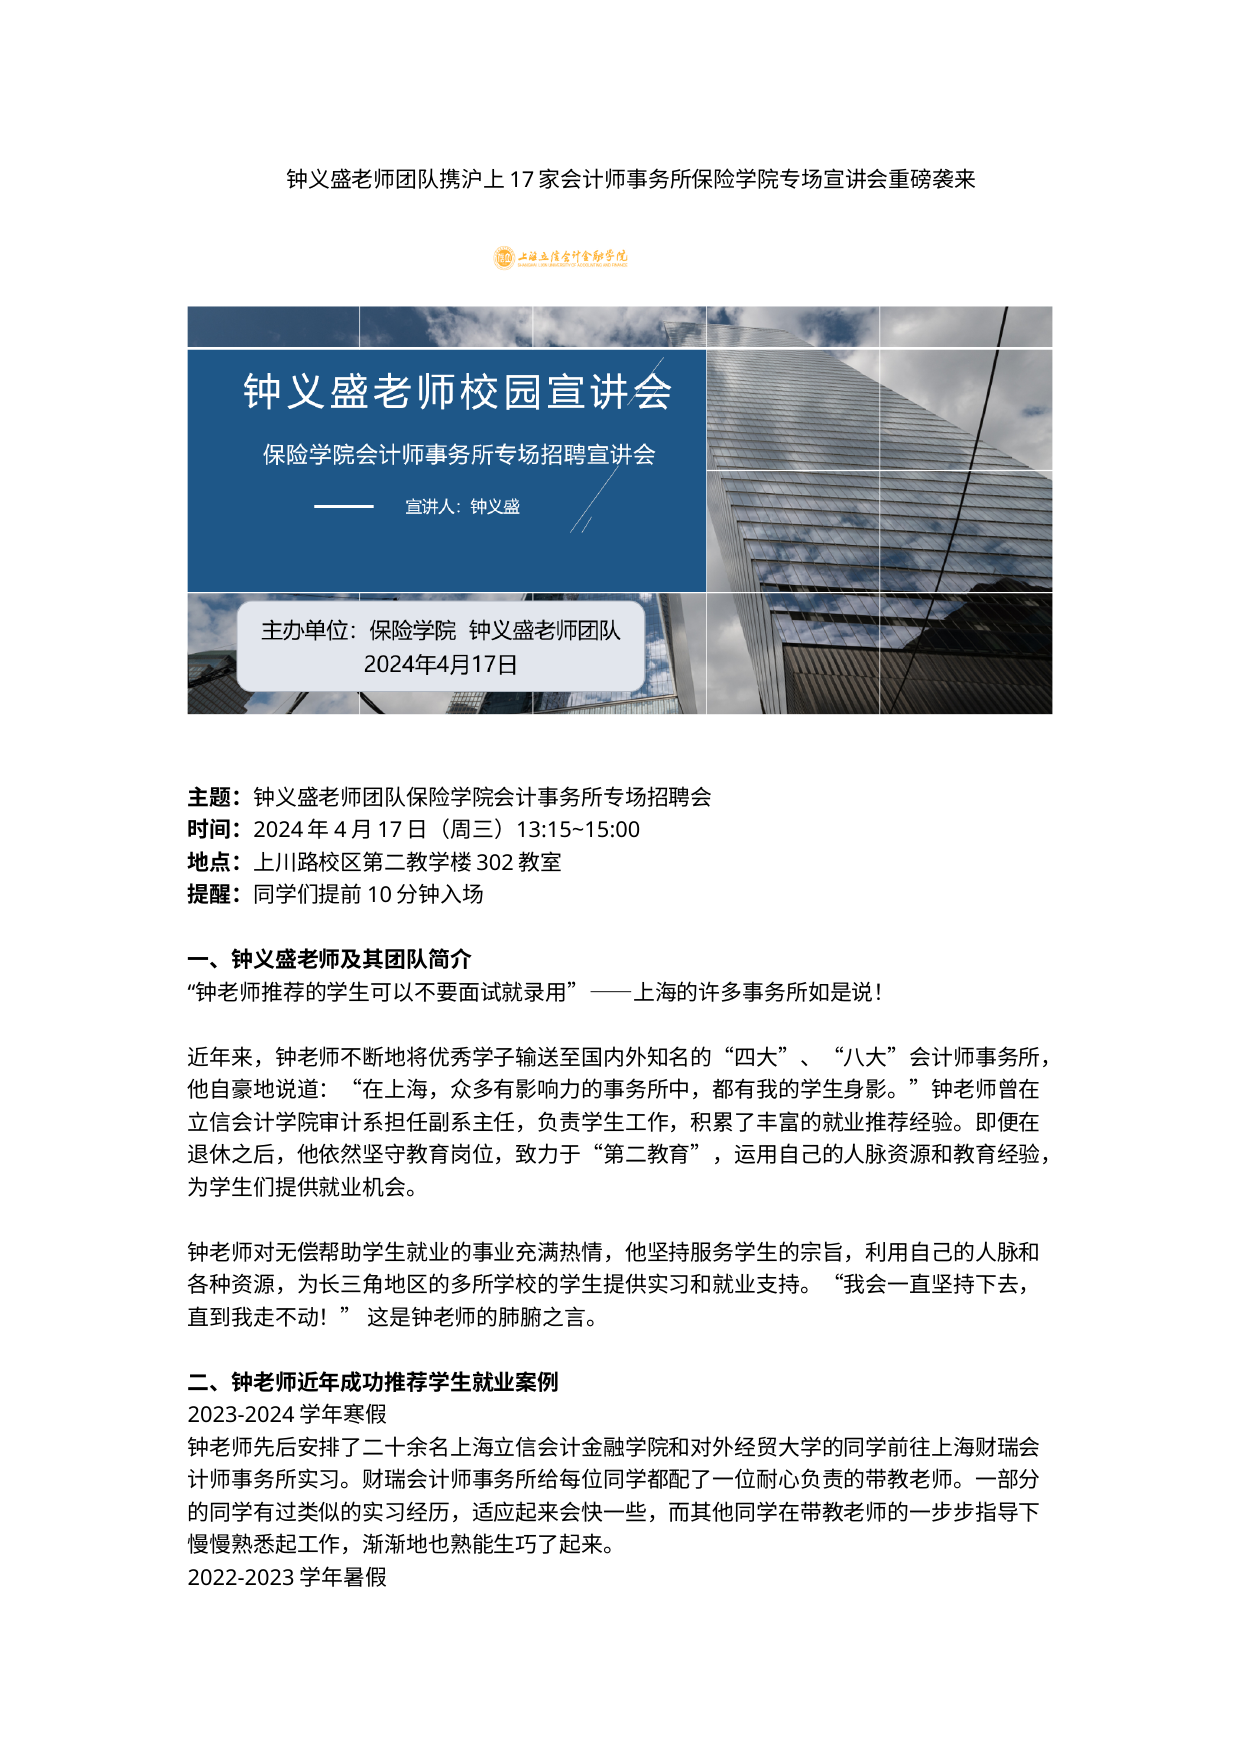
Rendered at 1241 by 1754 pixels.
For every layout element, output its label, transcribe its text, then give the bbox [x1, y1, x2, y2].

text 主题：钟义盛老师团队保险学院会计事务所专场招聘会 [187, 779, 1053, 812]
text 钟老师对无偿帮助学生就业的事业充满热情，他坚持服务学生的宗旨，利用自己的人脉和各种资源，为长三角地区的多所学校的学生提供实习和就业支持。“我会一直坚持下去，直到我走不动！” 这是钟老师的肺腑之言。 [187, 1234, 1053, 1332]
text 地点：上川路校区第二教学楼302教室 [187, 844, 1053, 877]
text 时间：2024年4月17日（周三）13:15~15:00 [187, 812, 1053, 844]
text 二、钟老师近年成功推荐学生就业案例 [187, 1364, 1053, 1397]
text 近年来，钟老师不断地将优秀学子输送至国内外知名的“四大”、“八大”会计师事务所，他自豪地说道：“在上海，众多有影响力的事务所中，都有我的学生身影。”钟老师曾在立信会计学院审计系担任副系主任，负责学生工作，积累了丰富的就业推荐经验。即便在退休之后，他依然坚守教育岗位，致力于“第二教育”，运用自己的人脉资源和教育经验，为学生们提供就业机会。 [187, 1039, 1053, 1202]
text 提醒：同学们提前10分钟入场 [187, 877, 1053, 909]
text “钟老师推荐的学生可以不要面试就录用”——上海的许多事务所如是说！ [187, 974, 1053, 1007]
picture [187, 227, 1053, 715]
text 2023-2024学年寒假 [187, 1397, 1053, 1429]
text 钟义盛老师团队携沪上17家会计师事务所保险学院专场宣讲会重磅袭来 [187, 162, 1053, 194]
text 一、钟义盛老师及其团队简介 [187, 942, 1053, 974]
text 2022-2023学年暑假 [187, 1559, 1053, 1592]
text 钟老师先后安排了二十余名上海立信会计金融学院和对外经贸大学的同学前往上海财瑞会计师事务所实习。财瑞会计师事务所给每位同学都配了一位耐心负责的带教老师。一部分的同学有过类似的实习经历，适应起来会快一些，而其他同学在带教老师的一步步指导下慢慢熟悉起工作，渐渐地也熟能生巧了起来。 [187, 1429, 1053, 1559]
